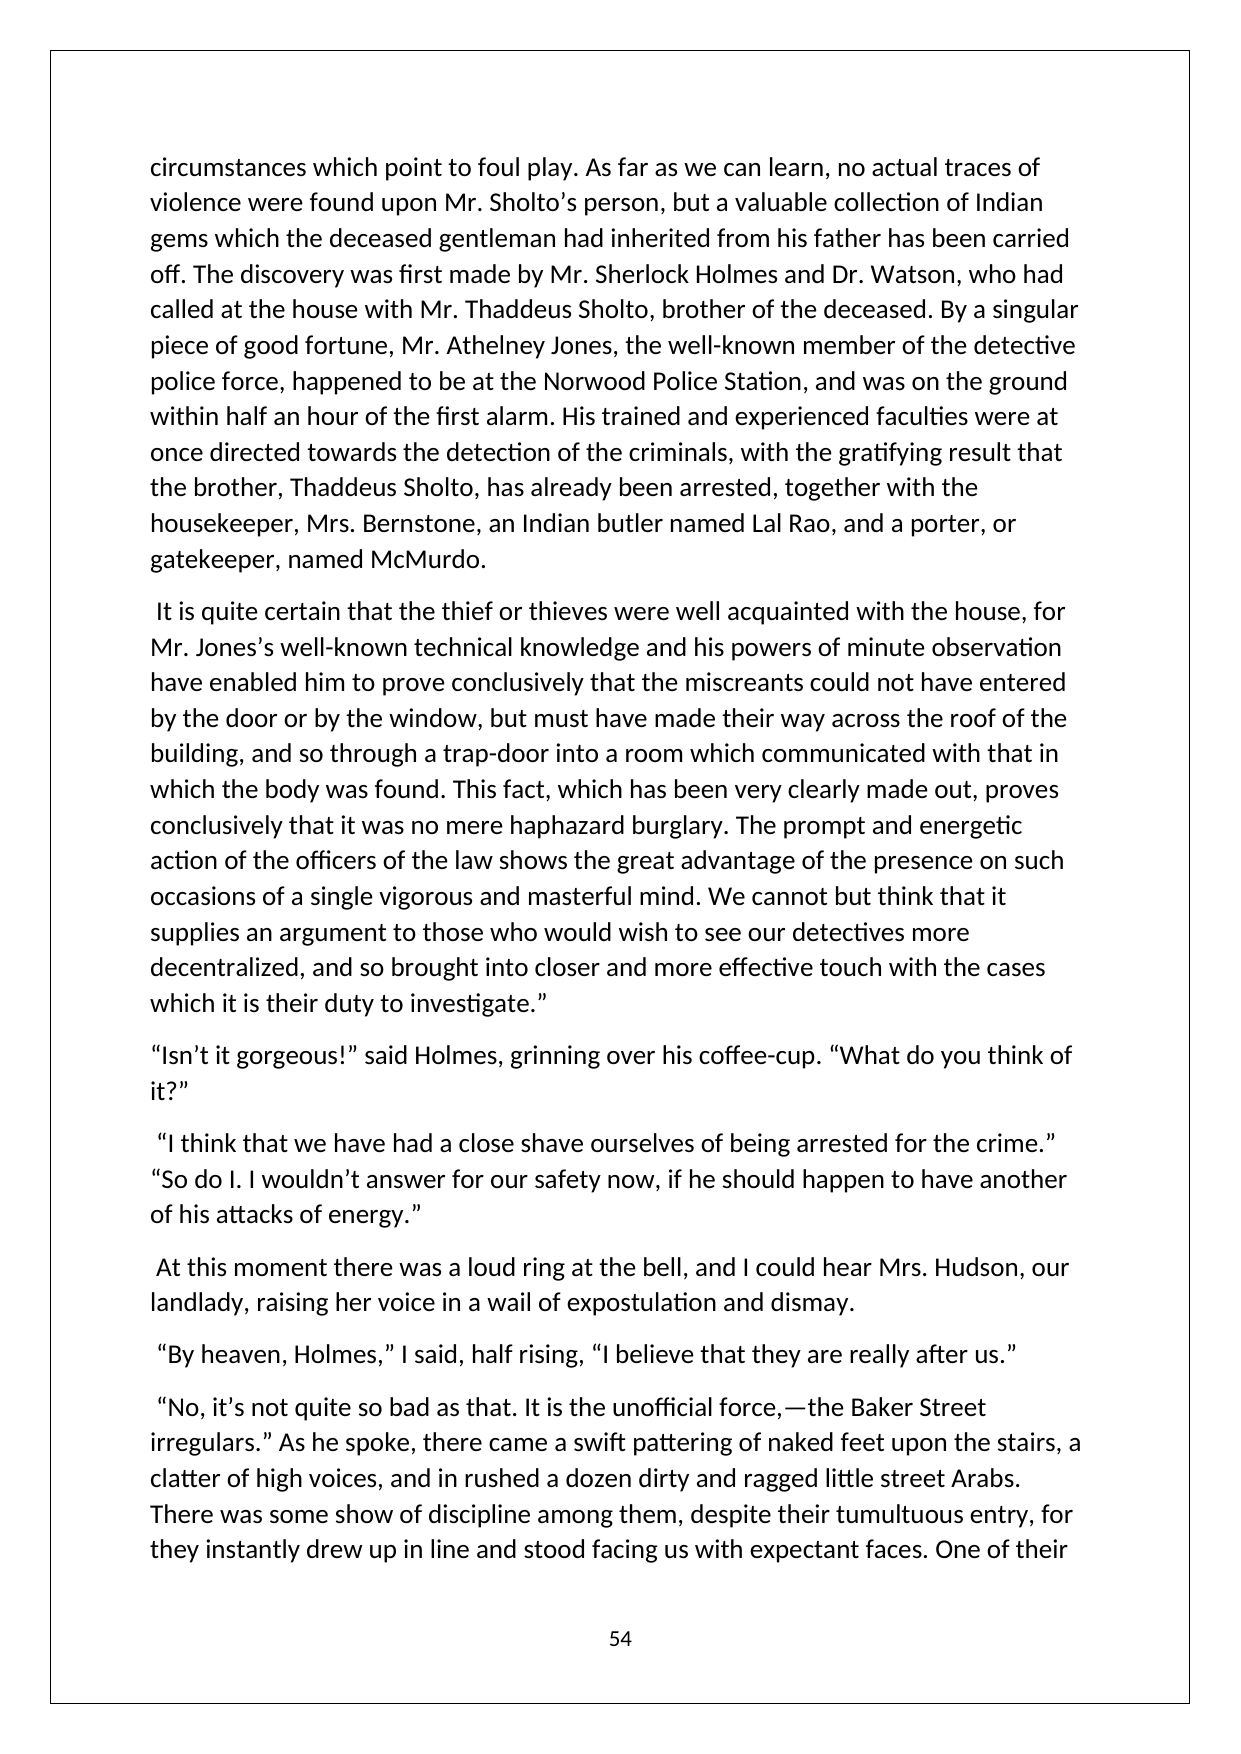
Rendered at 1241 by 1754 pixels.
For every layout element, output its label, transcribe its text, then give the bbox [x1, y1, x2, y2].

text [150, 1390, 1090, 1566]
text “I think that we have had a close shave ourselves of being arrested for the crime.” “So do I. I wouldn’t answer for our safety now, if he should happen to have another of his attacks of energy.” [150, 1126, 1090, 1231]
text “By heaven, Holmes,” I said, half rising, “I believe that they are really after us.” [150, 1338, 1090, 1371]
text It is quite certain that the thief or thieves were well acquainted with the house, for Mr. Jones’s well-known technical knowledge and his powers of minute observation have enabled him to prove conclusively that the miscreants could not have entered by the door or by the window, but must have made their way across the roof of the building, and so through a trap-door into a room which communicated with that in which the body was found. This fact, which has been very clearly made out, proves conclusively that it was no mere haphazard burglary. The prompt and energetic action of the officers of the law shows the great advantage of the presence on such occasions of a single vigorous and masterful mind. We cannot but think that it supplies an argument to those who would wish to see our detectives more decentralized, and so brought into closer and more effective touch with the cases which it is their duty to investigate.” [150, 594, 1090, 1019]
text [150, 150, 1090, 575]
text “Isn’t it gorgeous!” said Holmes, grinning over his coffee-cup. “What do you think of it?” [150, 1038, 1090, 1107]
text At this moment there was a loud ring at the bell, and I could hear Mrs. Hudson, our landlady, raising her voice in a wail of expostulation and dismay. [150, 1250, 1090, 1318]
